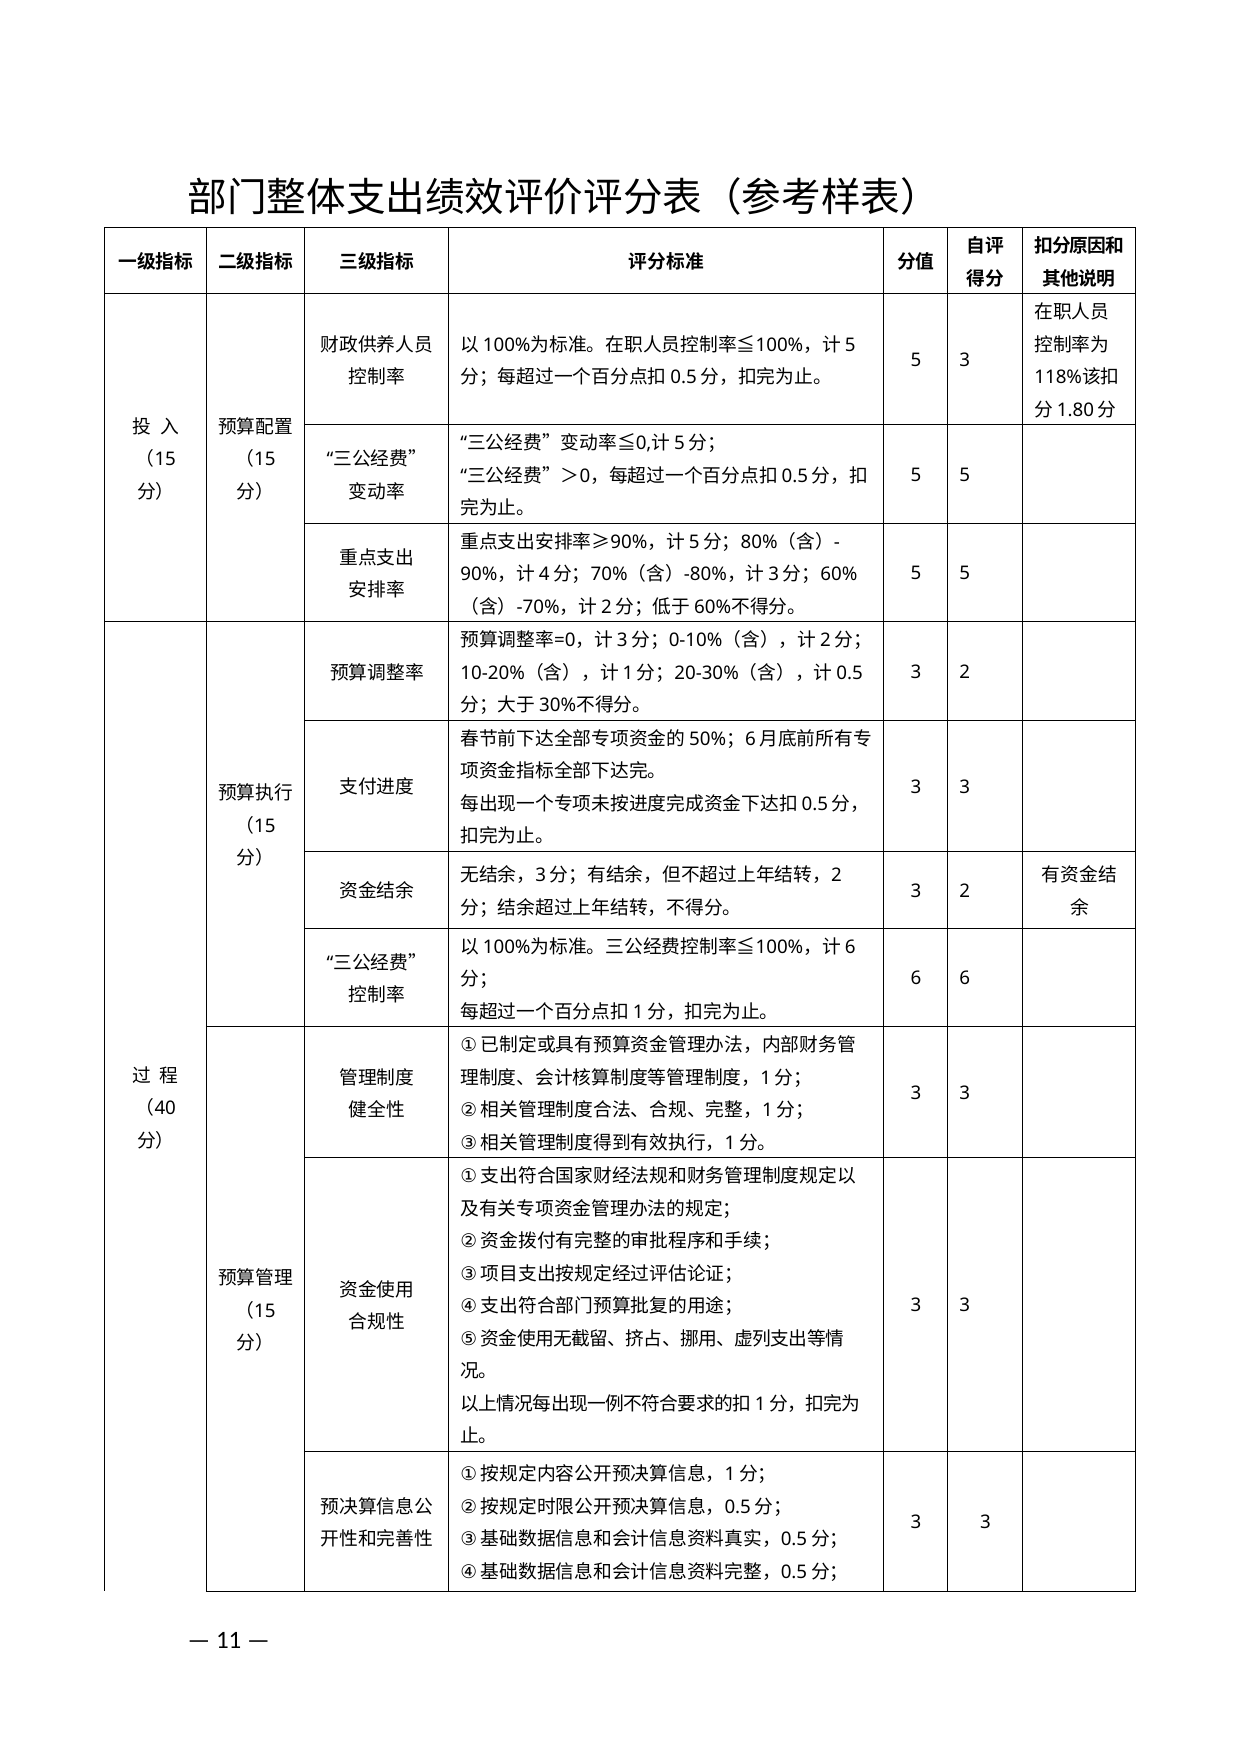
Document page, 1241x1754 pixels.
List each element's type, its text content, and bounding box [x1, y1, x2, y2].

table_cell 3 [948, 1158, 1022, 1451]
table_cell 5 [948, 425, 1022, 523]
table_cell 5 [884, 524, 947, 621]
table_cell 3 [884, 721, 947, 851]
table_cell “三公经费” 控制率 [305, 929, 448, 1026]
table_cell 5 [948, 524, 1022, 621]
table_cell 6 [884, 929, 947, 1026]
table_cell 预算调整率 [305, 622, 448, 720]
table_cell 预算管理 （15分） [207, 1027, 304, 1591]
table_cell [1023, 1027, 1135, 1157]
table_cell 有资金结余 [1023, 852, 1135, 928]
table_cell [1023, 524, 1135, 621]
table_header 一级指标 [105, 228, 206, 293]
table_cell 预算配置 （15分） [207, 294, 304, 621]
table_cell 春节前下达全部专项资金的50%；6月底前所有专项资金指标全部下达完。 每出现一个专项未按进度完成资金下达扣0.5分，扣完为止。 [449, 721, 883, 851]
table_cell 3 [948, 1027, 1022, 1157]
table_cell 重点支出 安排率 [305, 524, 448, 621]
table_header 自评得分 [948, 228, 1022, 293]
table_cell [449, 1452, 883, 1591]
table_cell 3 [948, 721, 1022, 851]
table_cell 6 [948, 929, 1022, 1026]
table_header 扣分原因和其他说明 [1023, 228, 1135, 293]
table_cell 3 [884, 1158, 947, 1451]
table_cell 支付进度 [305, 721, 448, 851]
table_cell 预决算信息公开性和完善性 [305, 1452, 448, 1591]
table_cell 5 [884, 425, 947, 523]
table_header 三级指标 [305, 228, 448, 293]
table_cell 2 [948, 852, 1022, 928]
table_cell [1023, 622, 1135, 720]
table_header 评分标准 [449, 228, 883, 293]
table_cell 5 [884, 294, 947, 424]
table_cell 在职人员控制率为118%该扣分1.80分 [1023, 294, 1135, 424]
table_cell 无结余，3分；有结余，但不超过上年结转，2分；结余超过上年结转，不得分。 [449, 852, 883, 928]
table_cell 预算调整率=0，计3分；0-10%（含），计2分；10-20%（含），计1分；20-30%（含），计0.5分；大于30%不得分。 [449, 622, 883, 720]
table_cell [1023, 1158, 1135, 1451]
table_cell 3 [884, 1452, 947, 1591]
table_cell ①支出符合国家财经法规和财务管理制度规定以及有关专项资金管理办法的规定； ②资金拨付有完整的审批程序和手续； ③项目支出按规定经过评估论证； ④支出符合部门预算批复的用途； ⑤资金使用无截留、挤占、挪用、虚列支出等情况。 以上情况每出现一例不符合要求的扣1分，扣完为止。 [449, 1158, 883, 1451]
table_cell 资金结余 [305, 852, 448, 928]
table_cell ①已制定或具有预算资金管理办法，内部财务管理制度、会计核算制度等管理制度，1分； ②相关管理制度合法、合规、完整，1分； ③相关管理制度得到有效执行，1分。 [449, 1027, 883, 1157]
table_cell 3 [884, 852, 947, 928]
table_cell “三公经费”变动率≦0,计5分； “三公经费”＞0，每超过一个百分点扣0.5分，扣完为止。 [449, 425, 883, 523]
table_cell 预算执行 （15分） [207, 622, 304, 1026]
table_cell 3 [948, 1452, 1022, 1591]
text 部门整体支出绩效评价评分表（参考样表） [187, 162, 1053, 227]
table_cell [1023, 425, 1135, 523]
table_cell [1023, 721, 1135, 851]
table_cell [1023, 1452, 1135, 1591]
table_cell [1023, 929, 1135, 1026]
table_cell 过 程 （40分） [105, 622, 206, 1591]
table_cell 财政供养人员 控制率 [305, 294, 448, 424]
table_cell 3 [884, 622, 947, 720]
table_cell 以100%为标准。在职人员控制率≦100%，计5分；每超过一个百分点扣0.5分，扣完为止。 [449, 294, 883, 424]
table_cell 投 入 （15分） [105, 294, 206, 621]
table_cell “三公经费” 变动率 [305, 425, 448, 523]
table_cell 以100%为标准。三公经费控制率≦100%，计6分； 每超过一个百分点扣1分，扣完为止。 [449, 929, 883, 1026]
table_cell 3 [948, 294, 1022, 424]
table_cell 2 [948, 622, 1022, 720]
table_cell 资金使用 合规性 [305, 1158, 448, 1451]
table_header 二级指标 [207, 228, 304, 293]
table_cell 管理制度 健全性 [305, 1027, 448, 1157]
table_cell 3 [884, 1027, 947, 1157]
table_header 分值 [884, 228, 947, 293]
table_cell 重点支出安排率≥90%，计5分；80%（含）-90%，计4分；70%（含）-80%，计3分；60%（含）-70%，计2分；低于60%不得分。 [449, 524, 883, 621]
